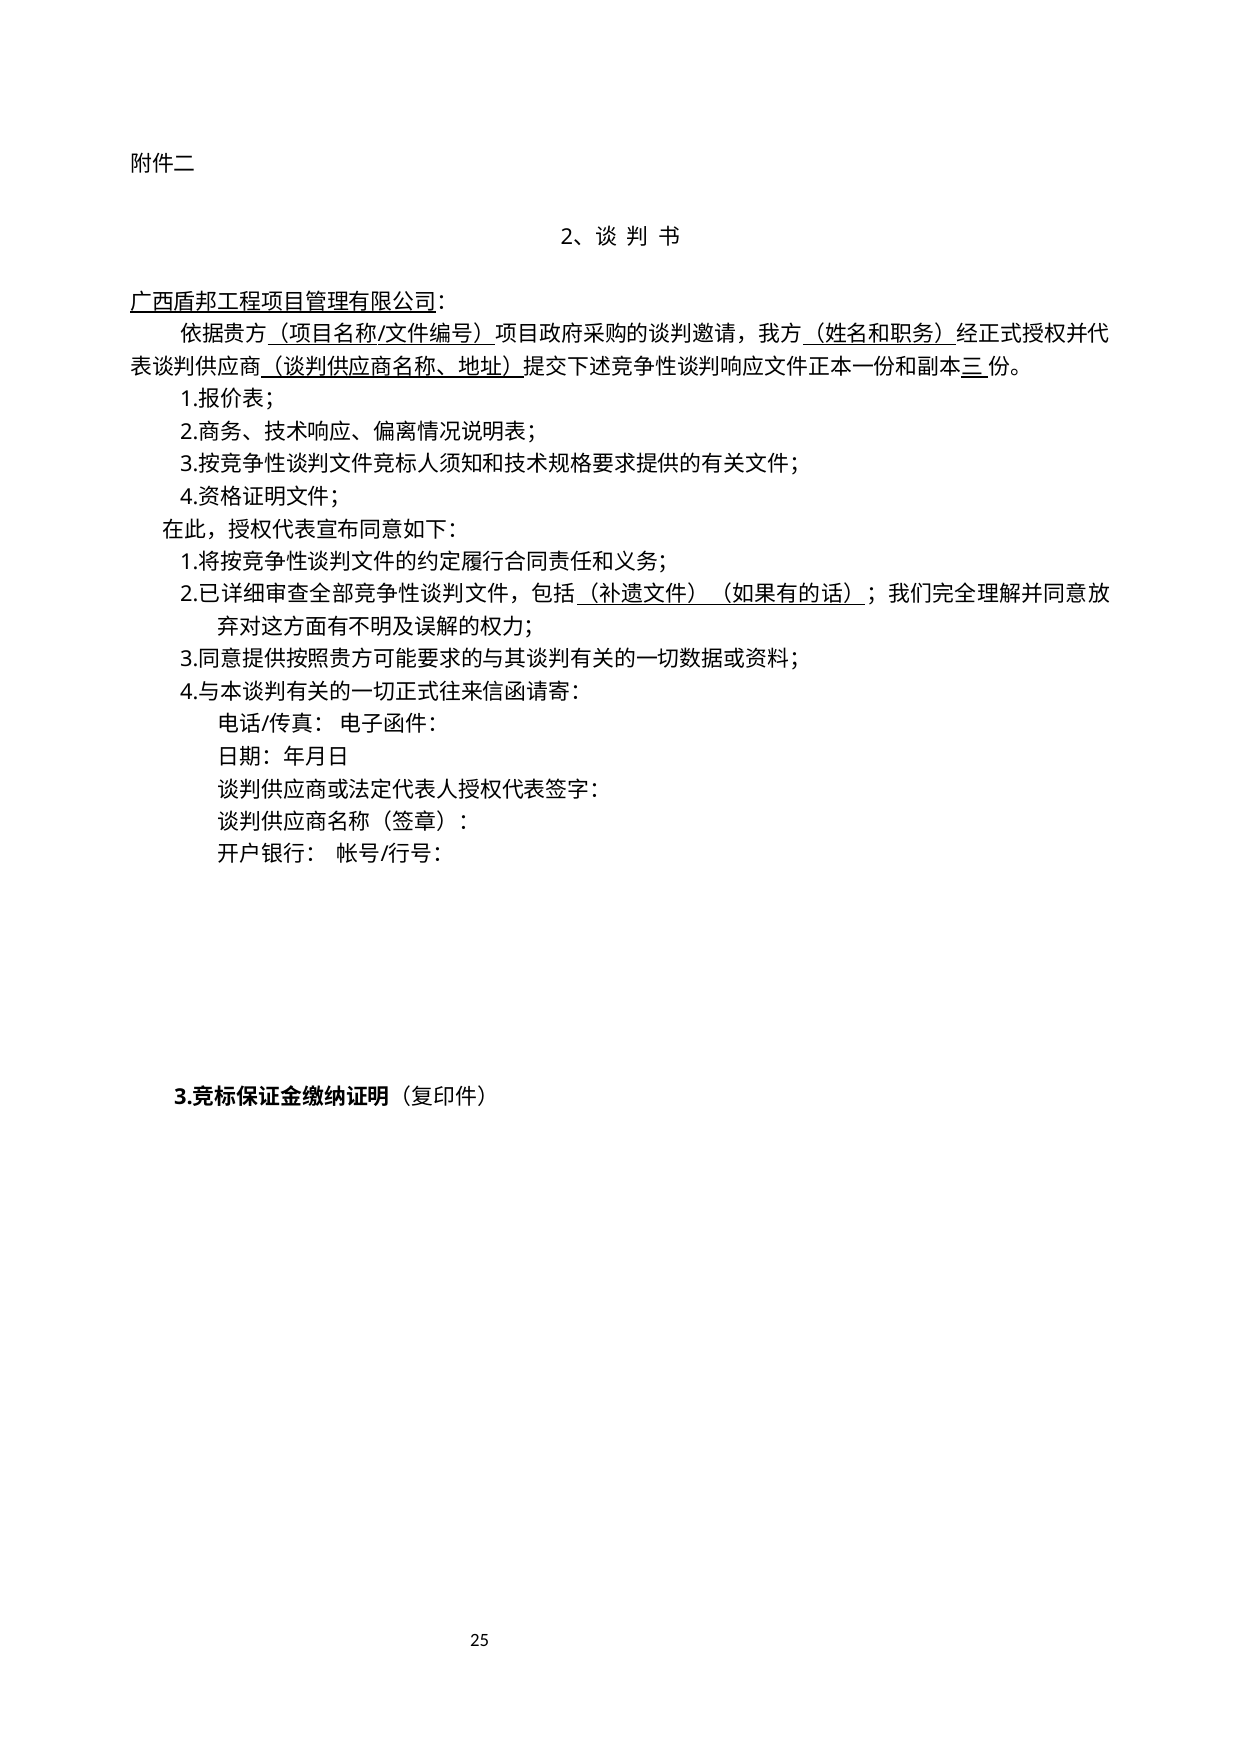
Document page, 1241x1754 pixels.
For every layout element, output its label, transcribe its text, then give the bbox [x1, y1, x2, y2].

text 谈判供应商名称（签章）： [130, 804, 1110, 836]
text 3.竞标保证金缴纳证明（复印件） [130, 1078, 1110, 1111]
text 2、谈 判 书 [130, 219, 1110, 251]
text 1.报价表； [130, 381, 1110, 414]
text 1.将按竞争性谈判文件的约定履行合同责任和义务； [130, 544, 1110, 576]
text 在此，授权代表宣布同意如下： [130, 511, 1110, 544]
text 3.按竞争性谈判文件竞标人须知和技术规格要求提供的有关文件； [130, 446, 1110, 479]
text 2.已详细审查全部竞争性谈判文件，包括（补遗文件）（如果有的话）；我们完全理解并同意放弃对这方面有不明及误解的权力； [180, 576, 1110, 641]
text 4.资格证明文件； [130, 479, 1110, 511]
text 2.商务、技术响应、偏离情况说明表； [130, 414, 1110, 446]
text 4.与本谈判有关的一切正式往来信函请寄： [130, 674, 1110, 706]
text 日期：年月日 [130, 739, 1110, 771]
text 广西盾邦工程项目管理有限公司： [130, 284, 1110, 316]
text 谈判供应商或法定代表人授权代表签字： [130, 771, 1110, 804]
text 开户银行： 帐号/行号： [130, 836, 1110, 869]
text 3.同意提供按照贵方可能要求的与其谈判有关的一切数据或资料； [180, 641, 1110, 674]
text 附件二 [130, 146, 1110, 178]
text 电话/传真： 电子函件： [130, 706, 1110, 739]
text 依据贵方（项目名称/文件编号）项目政府采购的谈判邀请，我方（姓名和职务）经正式授权并代表谈判供应商（谈判供应商名称、地址）提交下述竞争性谈判响应文件正本一份和副本三 份。 [130, 316, 1110, 381]
